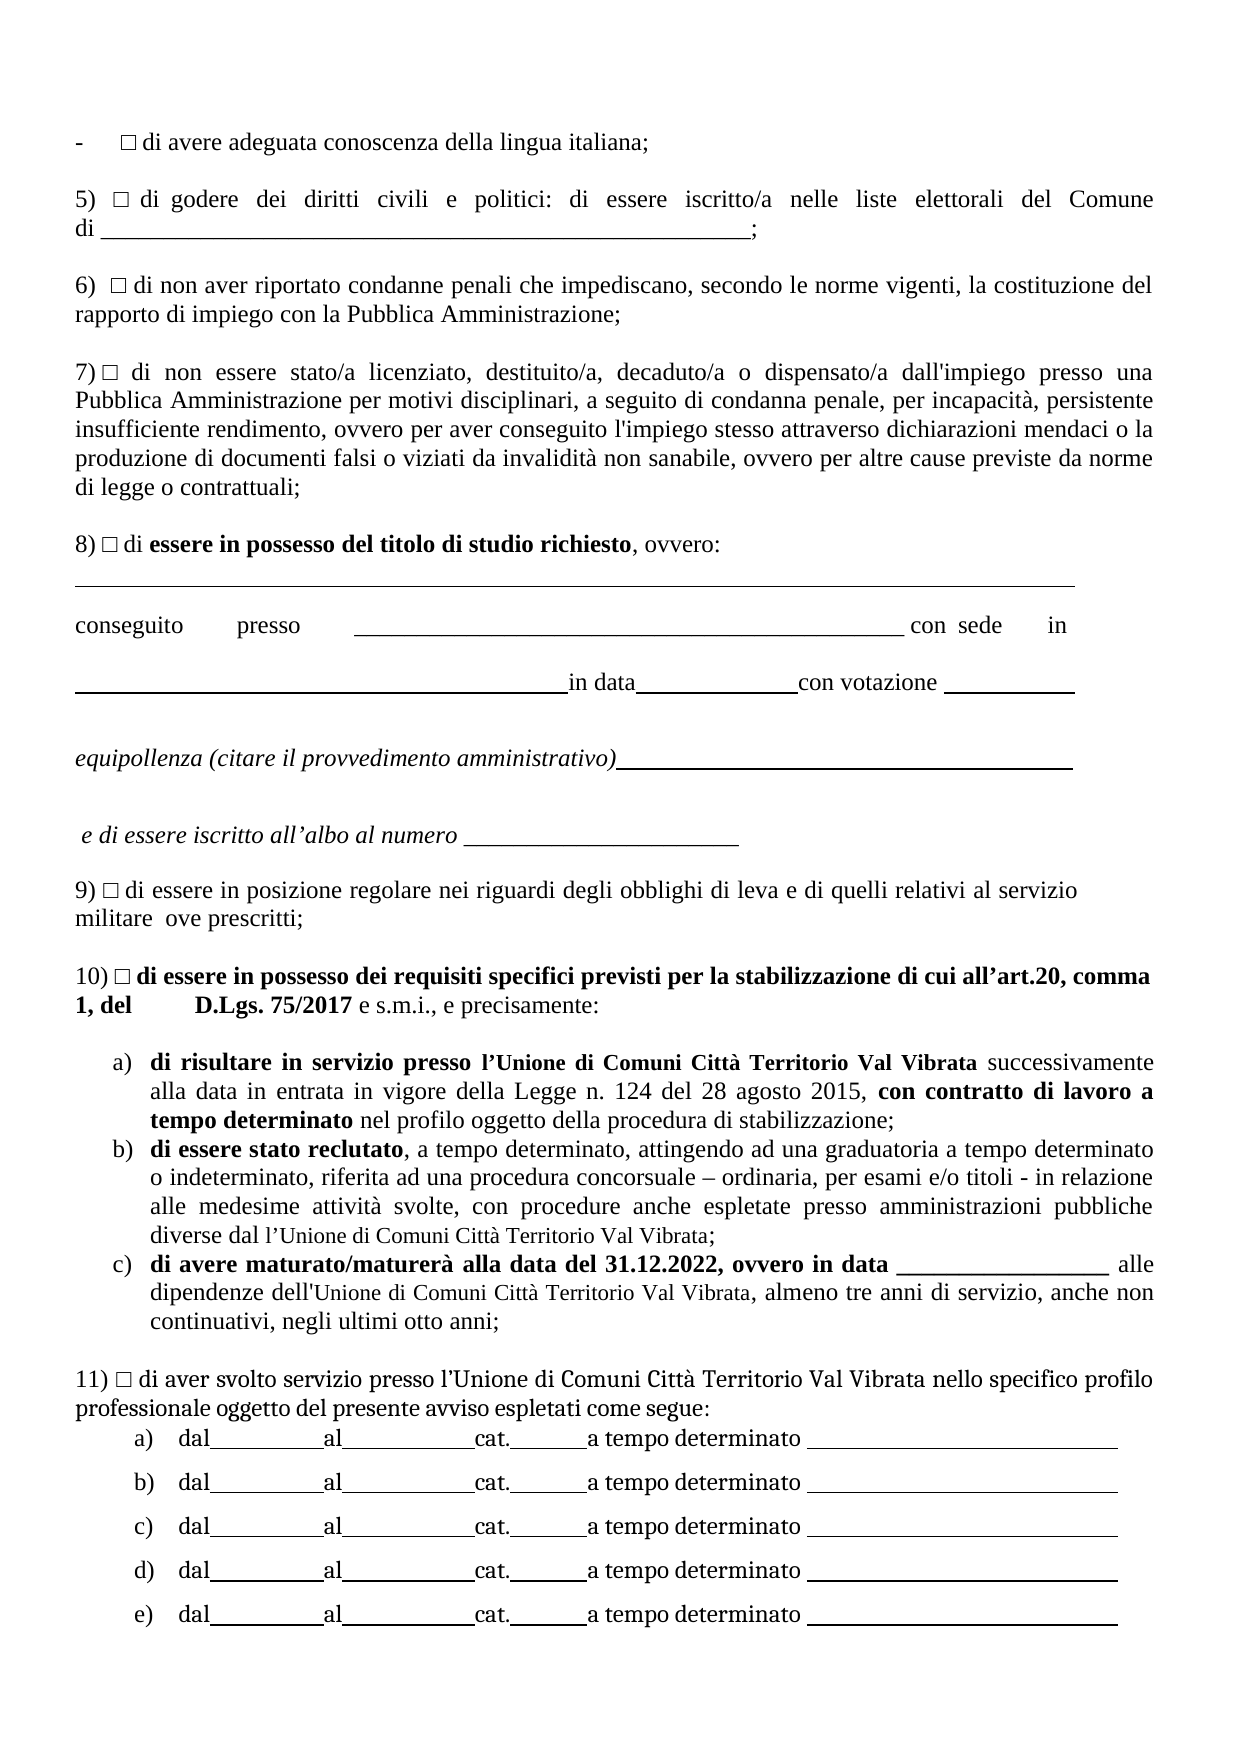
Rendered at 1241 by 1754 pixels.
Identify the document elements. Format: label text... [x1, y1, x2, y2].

list dal al cat. a tempo determinato [134, 1555, 1154, 1585]
list □ di essere in posizione regolare nei riguardi degli obblighi di leva e di quelli relativi al servizio militare ove prescritti; [75, 875, 1154, 932]
list di risultare in servizio presso l’Unione di Comuni Città Territorio Val Vibrata successivamente alla data in entrata in vigore della Legge n. 124 del 28 agosto 2015, con contratto di lavoro a tempo determinato nel profilo oggetto della procedura di stabilizzazione; [112, 1047, 1154, 1133]
text equipollenza (citare il provvedimento amministrativo) [75, 743, 1154, 772]
list □ di non aver riportato condanne penali che impediscano, secondo le norme vigenti, la costituzione del rapporto di impiego con la Pubblica Amministrazione; [75, 271, 1154, 328]
list □ di godere dei diritti civili e politici: di essere iscritto/a nelle liste elettorali del Comune di ____________________________________________________; [75, 184, 1154, 242]
list □ di essere in possesso dei requisiti specifici previsti per la stabilizzazione di cui all’art.20, comma 1, del D.Lgs. 75/2017 e s.m.i., e precisamente: [75, 961, 1154, 1018]
list □ di essere in possesso del titolo di studio richiesto, ovvero: [75, 529, 1154, 558]
list dal al cat. a tempo determinato [134, 1599, 1154, 1629]
text in data con votazione [75, 667, 1154, 696]
text conseguito presso ____________________________________________ con sede in [75, 613, 1154, 638]
list □ di non essere stato/a licenziato, destituito/a, decaduto/a o dispensato/a dall'impiego presso una Pubblica Amministrazione per motivi disciplinari, a seguito di condanna penale, per incapacità, persistente insufficiente rendimento, ovvero per aver conseguito l'impiego stesso attraverso dichiarazioni mendaci o la produzione di documenti falsi o viziati da invalidità non sanabile, ovvero per altre cause previste da norme di legge o contrattuali; [75, 357, 1154, 501]
list di avere maturato/maturerà alla data del 31.12.2022, ovvero in data _________________ alle dipendenze dell'Unione di Comuni Città Territorio Val Vibrata, almeno tre anni di servizio, anche non continuativi, negli ultimi otto anni; [112, 1249, 1154, 1335]
list □ di aver svolto servizio presso l’Unione di Comuni Città Territorio Val Vibrata nello specifico profilo professionale oggetto del presente avviso espletati come segue: [75, 1364, 1154, 1422]
list dal al cat. a tempo determinato [134, 1423, 1154, 1452]
list □ di avere adeguata conoscenza della lingua italiana; [75, 127, 1154, 156]
text e di essere iscritto all’albo al numero ______________________ [75, 820, 1154, 848]
list di essere stato reclutato, a tempo determinato, attingendo ad una graduatoria a tempo determinato o indeterminato, riferita ad una procedura concorsuale – ordinaria, per esami e/o titoli - in relazione alle medesime attività svolte, con procedure anche espletate presso amministrazioni pubbliche diverse dal l’Unione di Comuni Città Territorio Val Vibrata; [112, 1134, 1154, 1249]
list dal al cat. a tempo determinato [134, 1467, 1154, 1497]
list dal al cat. a tempo determinato [134, 1511, 1154, 1541]
